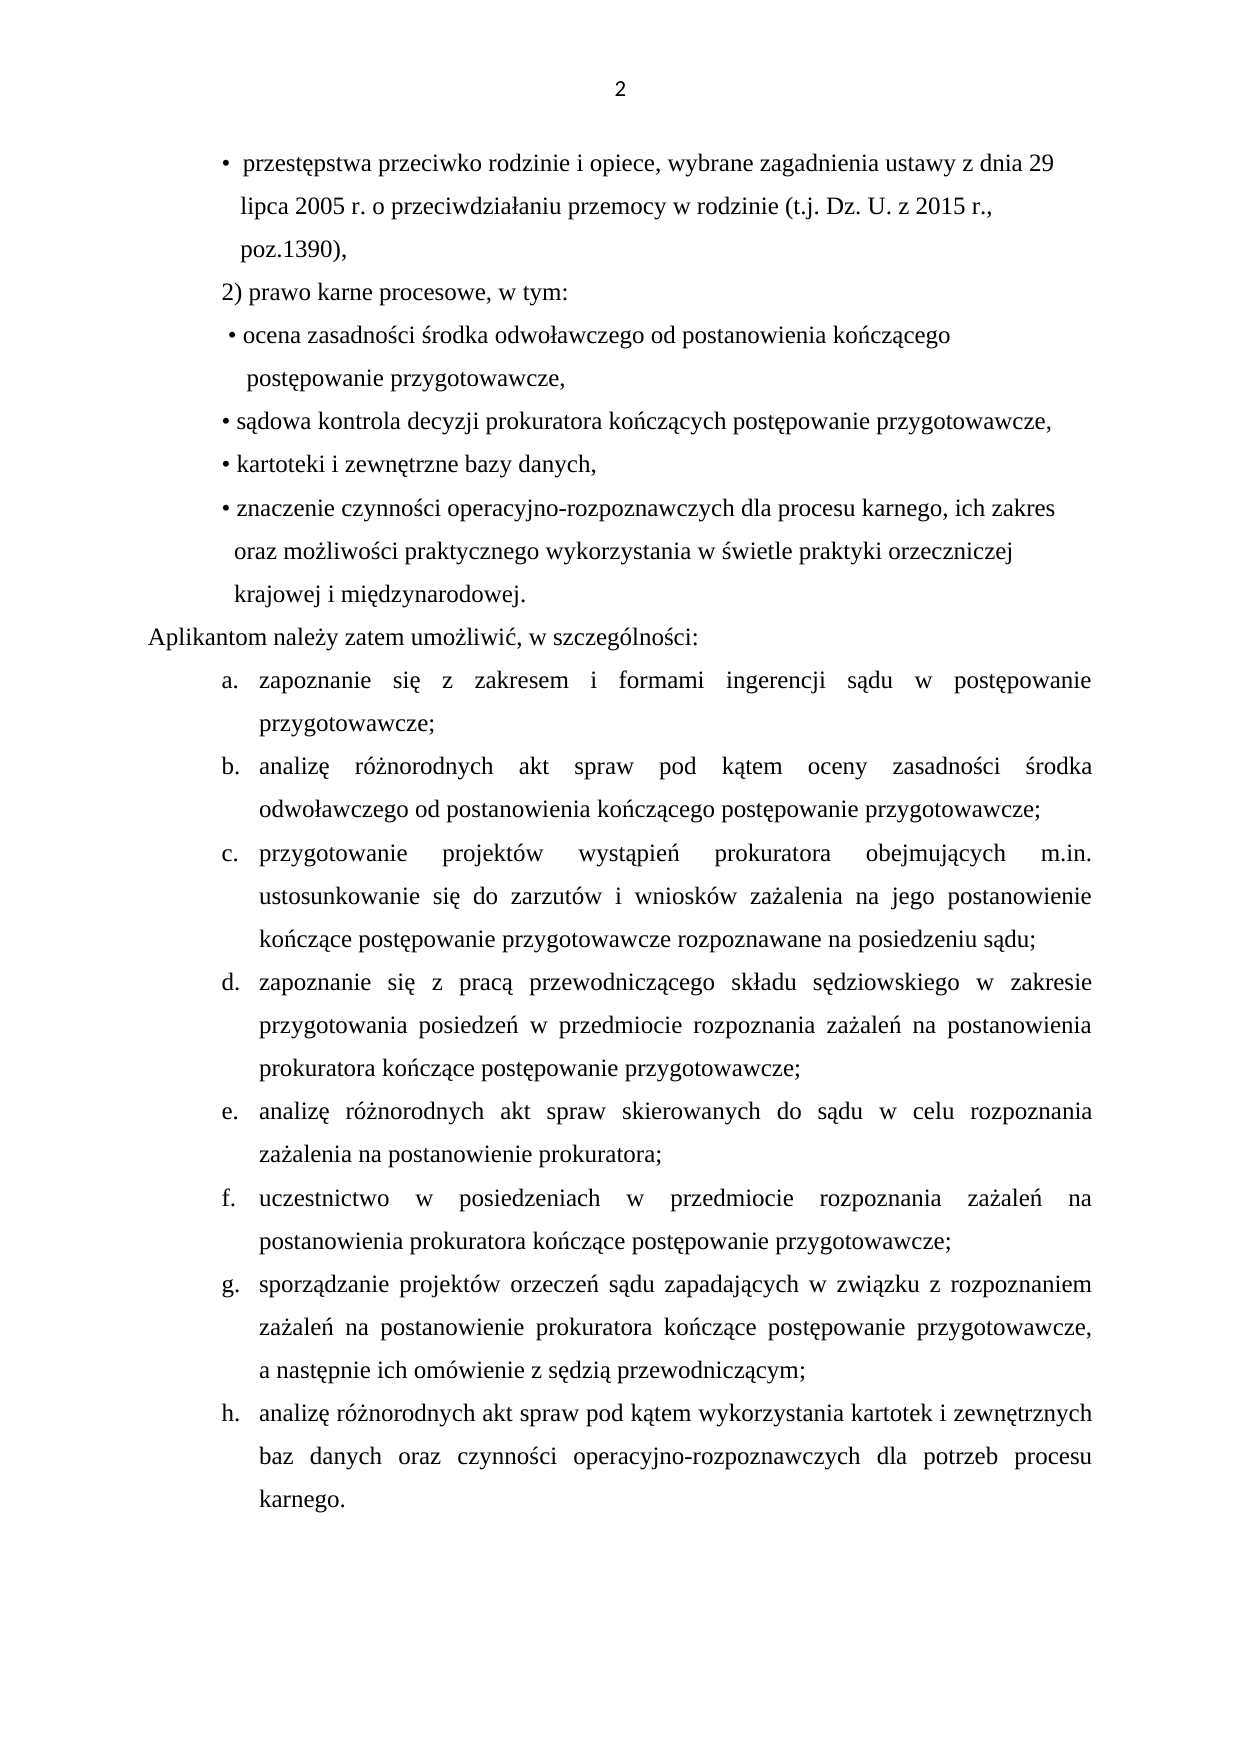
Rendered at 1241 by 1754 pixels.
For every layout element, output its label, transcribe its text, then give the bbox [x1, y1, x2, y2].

text postępowanie przygotowawcze, [148, 363, 1093, 392]
list uczestnictwo w posiedzeniach w przedmiocie rozpoznania zażaleń na postanowienia prokuratora kończące postępowanie przygotowawcze; [221, 1183, 1093, 1254]
text oraz możliwości praktycznego wykorzystania w świetle praktyki orzeczniczej [148, 536, 1093, 564]
list zapoznanie się z zakresem i formami ingerencji sądu w postępowanie przygotowawcze; [221, 665, 1093, 737]
text • kartoteki i zewnętrzne bazy danych, [148, 449, 1093, 478]
text 2) prawo karne procesowe, w tym: [148, 277, 1093, 306]
text • ocena zasadności środka odwoławczego od postanowienia kończącego [148, 320, 1093, 349]
text Aplikantom należy zatem umożliwić, w szczególności: [148, 622, 1093, 651]
list analizę różnorodnych akt spraw pod kątem oceny zasadności środka odwoławczego od postanowienia kończącego postępowanie przygotowawcze; [221, 751, 1093, 823]
list sporządzanie projektów orzeczeń sądu zapadających w związku z rozpoznaniem zażaleń na postanowienie prokuratora kończące postępowanie przygotowawcze, a następnie ich omówienie z sędzią przewodniczącym; [221, 1269, 1093, 1384]
text • sądowa kontrola decyzji prokuratora kończących postępowanie przygotowawcze, [148, 406, 1093, 435]
text krajowej i międzynarodowej. [148, 579, 1093, 608]
text • przestępstwa przeciwko rodzinie i opiece, wybrane zagadnienia ustawy z dnia 29 [148, 148, 1093, 176]
list zapoznanie się z pracą przewodniczącego składu sędziowskiego w zakresie przygotowania posiedzeń w przedmiocie rozpoznania zażaleń na postanowienia prokuratora kończące postępowanie przygotowawcze; [221, 967, 1093, 1082]
list analizę różnorodnych akt spraw skierowanych do sądu w celu rozpoznania zażalenia na postanowienie prokuratora; [221, 1096, 1093, 1168]
text • znaczenie czynności operacyjno-rozpoznawczych dla procesu karnego, ich zakres [148, 493, 1093, 521]
text poz.1390), [148, 234, 1093, 263]
list analizę różnorodnych akt spraw pod kątem wykorzystania kartotek i zewnętrznych baz danych oraz czynności operacyjno-rozpoznawczych dla potrzeb procesu karnego. [221, 1398, 1093, 1513]
list przygotowanie projektów wystąpień prokuratora obejmujących m.in. ustosunkowanie się do zarzutów i wniosków zażalenia na jego postanowienie kończące postępowanie przygotowawcze rozpoznawane na posiedzeniu sądu; [221, 838, 1093, 953]
text lipca 2005 r. o przeciwdziałaniu przemocy w rodzinie (t.j. Dz. U. z 2015 r., [148, 191, 1093, 219]
